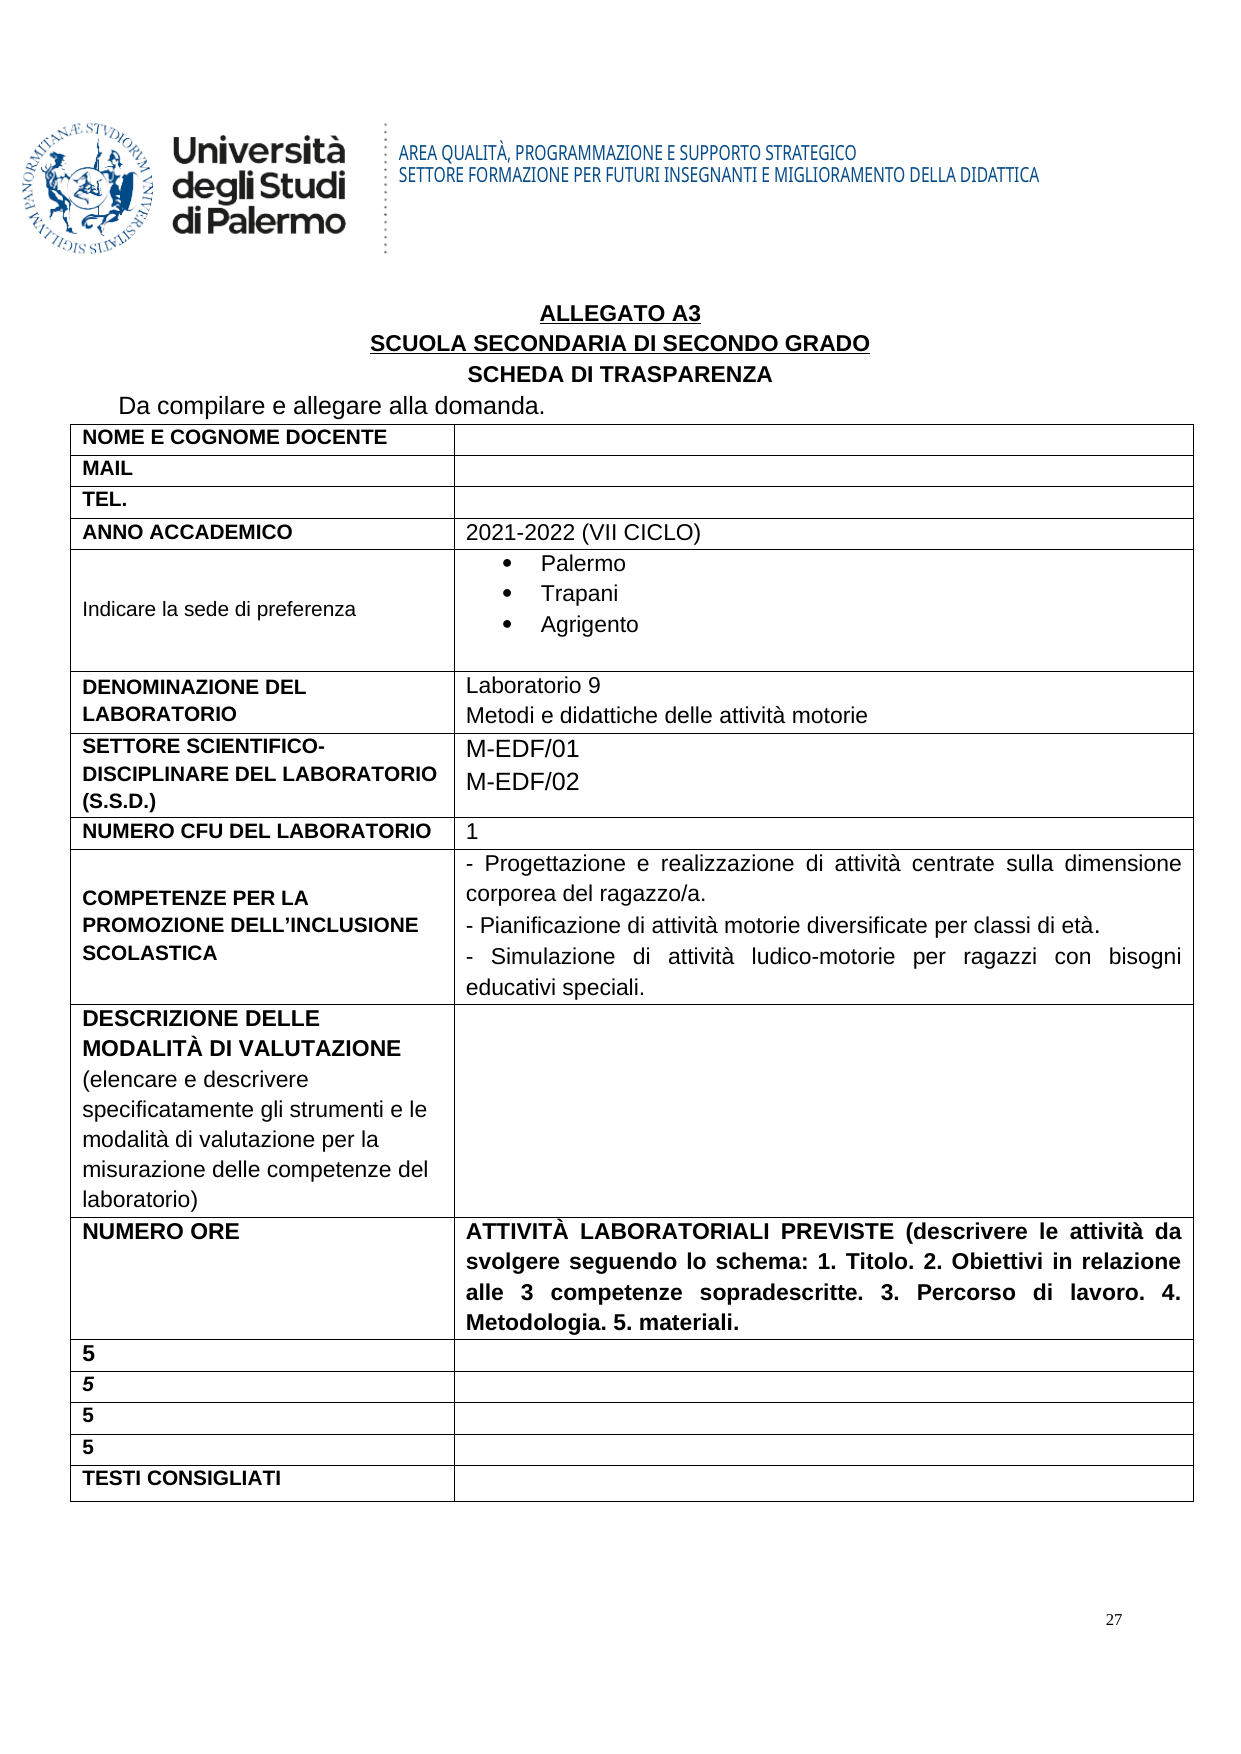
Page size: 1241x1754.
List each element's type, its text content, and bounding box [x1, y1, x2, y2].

table_cell ANNO ACCADEMICO [71, 519, 454, 549]
table_header NOME E COGNOME DOCENTE [71, 425, 454, 455]
table_cell ATTIVITÀ LABORATORIALI PREVISTE (descrivere le attività da svolgere seguendo lo schema: 1. Titolo. 2. Obiettivi in relazione alle 3 competenze sopradescritte. 3. Percorso di lavoro. 4. Metodologia. 5. materiali. [455, 1218, 1193, 1339]
table_header [455, 425, 1193, 455]
table_cell MAIL [71, 456, 454, 486]
table_cell [455, 1435, 1193, 1465]
table_cell TEL. [71, 487, 454, 517]
table_cell M-EDF/01 M-EDF/02 [455, 734, 1193, 817]
table_cell [455, 1372, 1193, 1402]
table_cell SETTORE SCIENTIFICO-DISCIPLINARE DEL LABORATORIO (S.S.D.) [71, 734, 454, 817]
table_cell Laboratorio 9 Metodi e didattiche delle attività motorie [455, 672, 1193, 733]
table_cell TESTI CONSIGLIATI [71, 1466, 454, 1501]
table_cell Indicare la sede di preferenza [71, 550, 454, 671]
table_cell DENOMINAZIONE DEL LABORATORIO [71, 672, 454, 733]
text Da compilare e allegare alla domanda. [118, 391, 1122, 419]
table_cell 5 [71, 1340, 454, 1371]
table_cell COMPETENZE PER LA PROMOZIONE DELL’INCLUSIONE SCOLASTICA [71, 850, 454, 1004]
table_cell - Progettazione e realizzazione di attività centrate sulla dimensione corporea del ragazzo/a. - Pianificazione di attività motorie diversificate per classi di età. - Simulazione di attività ludico-motorie per ragazzi con bisogni educativi speciali. [455, 850, 1193, 1004]
text SCUOLA SECONDARIA DI SECONDO GRADO [118, 330, 1122, 357]
table_cell [455, 456, 1193, 486]
table_cell 1 [455, 818, 1193, 849]
table_cell 5 [71, 1435, 454, 1465]
text ALLEGATO A3 [118, 300, 1122, 326]
table_cell [455, 1005, 1193, 1217]
table_cell DESCRIZIONE DELLE MODALITÀ DI VALUTAZIONE (elencare e descrivere specificatamente gli strumenti e le modalità di valutazione per la misurazione delle competenze del laboratorio) [71, 1005, 454, 1217]
table_cell [455, 1403, 1193, 1433]
table_cell [455, 487, 1193, 517]
table_cell 5 [71, 1372, 454, 1402]
table_cell Palermo Trapani Agrigento [455, 550, 1193, 671]
table_cell [455, 1340, 1193, 1371]
table_cell NUMERO CFU DEL LABORATORIO [71, 818, 454, 849]
picture [12, 115, 402, 263]
table_cell 2021-2022 (VII CICLO) [455, 519, 1193, 549]
table_cell 5 [71, 1403, 454, 1433]
table_cell [455, 1466, 1193, 1501]
table_cell NUMERO ORE [71, 1218, 454, 1339]
text SCHEDA DI TRASPARENZA [118, 361, 1122, 387]
